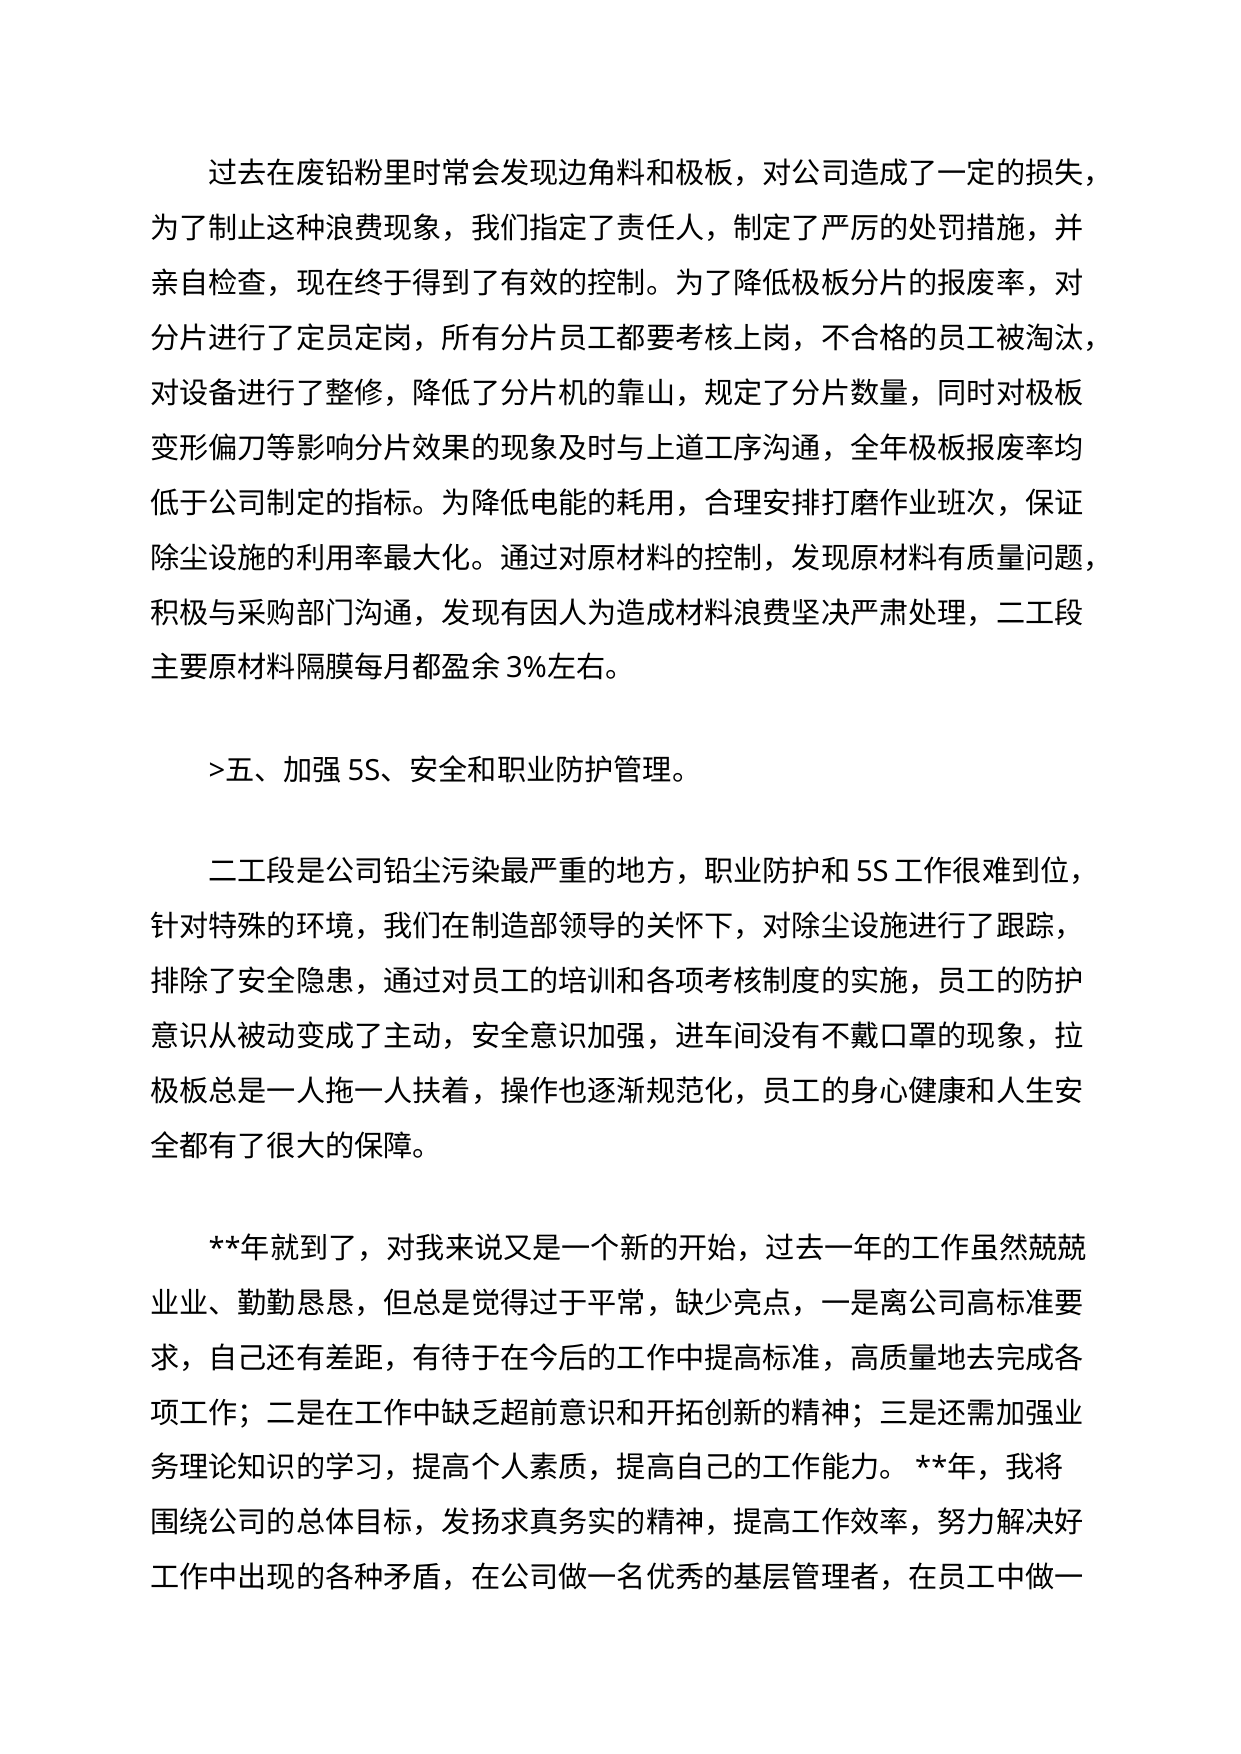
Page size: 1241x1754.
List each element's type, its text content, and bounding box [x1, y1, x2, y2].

text >五、加强5S、安全和职业防护管理。 [150, 746, 1090, 788]
text 二工段是公司铅尘污染最严重的地方，职业防护和5S工作很难到位，针对特殊的环境，我们在制造部领导的关怀下，对除尘设施进行了跟踪，排除了安全隐患，通过对员工的培训和各项考核制度的实施，员工的防护意识从被动变成了主动，安全意识加强，进车间没有不戴口罩的现象，拉极板总是一人拖一人扶着，操作也逐渐规范化，员工的身心健康和人生安全都有了很大的保障。 [150, 848, 1090, 1165]
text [150, 1224, 1090, 1596]
text 过去在废铅粉里时常会发现边角料和极板，对公司造成了一定的损失，为了制止这种浪费现象，我们指定了责任人，制定了严厉的处罚措施，并亲自检查，现在终于得到了有效的控制。为了降低极板分片的报废率，对分片进行了定员定岗，所有分片员工都要考核上岗，不合格的员工被淘汰，对设备进行了整修，降低了分片机的靠山，规定了分片数量，同时对极板变形偏刀等影响分片效果的现象及时与上道工序沟通，全年极板报废率均低于公司制定的指标。为降低电能的耗用，合理安排打磨作业班次，保证除尘设施的利用率最大化。通过对原材料的控制，发现原材料有质量问题，积极与采购部门沟通，发现有因人为造成材料浪费坚决严肃处理，二工段主要原材料隔膜每月都盈余3%左右。 [150, 150, 1090, 686]
